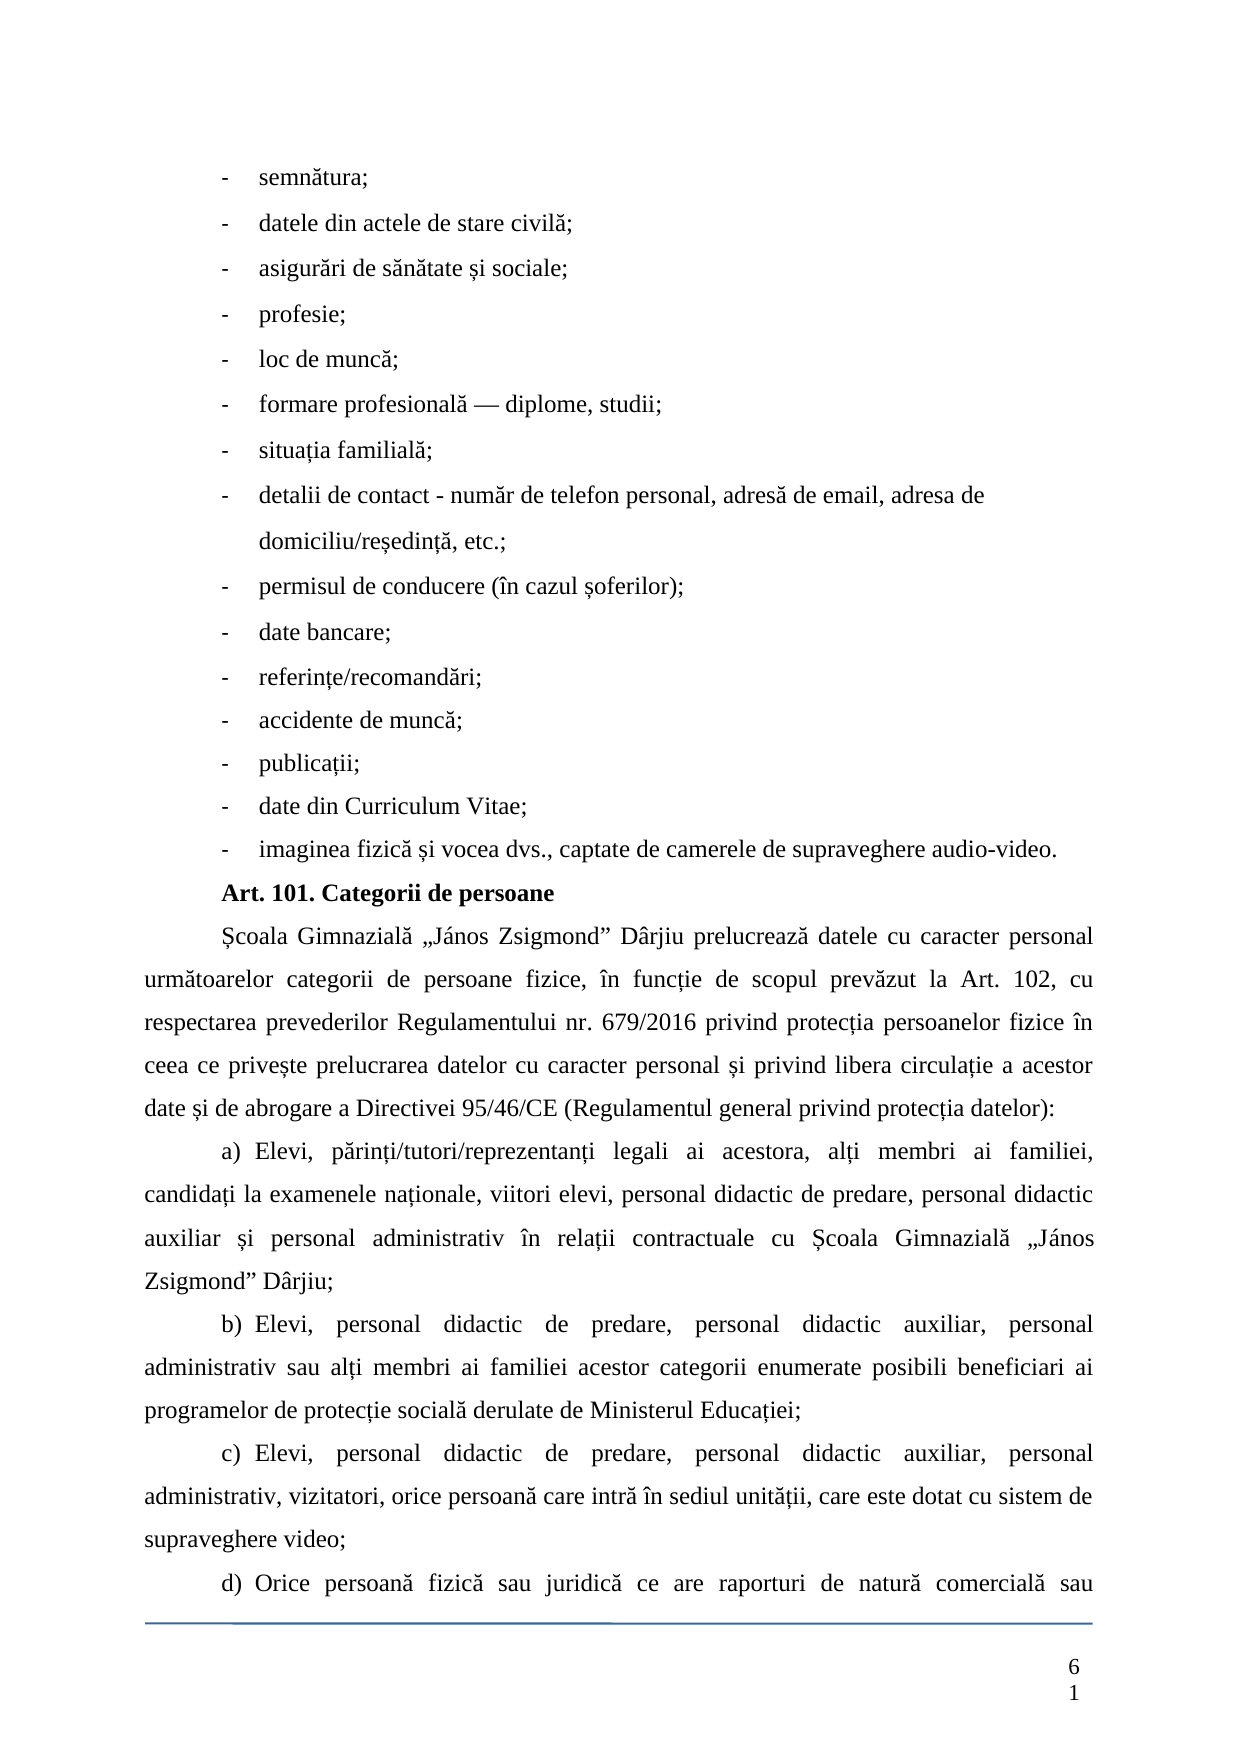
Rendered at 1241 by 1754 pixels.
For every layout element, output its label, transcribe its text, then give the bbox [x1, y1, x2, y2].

list loc de muncă; [144, 344, 1094, 373]
list Elevi, personal didactic de predare, personal didactic auxiliar, personal administrativ, vizitatori, orice persoană care intră în sediul unității, care este dotat cu sistem de supraveghere video; [144, 1438, 1094, 1553]
list datele din actele de stare civilă; [144, 208, 1094, 237]
list referințe/recomandări; [144, 662, 1094, 691]
list Elevi, părinți/tutori/reprezentanți legali ai acestora, alți membri ai familiei, candidați la examenele naționale, viitori elevi, personal didactic de predare, personal didactic auxiliar și personal administrativ în relații contractuale cu Școala Gimnazială „János Zsigmond” Dârjiu; [144, 1136, 1094, 1294]
text Art. 101. Categorii de persoane [144, 878, 1094, 906]
text Școala Gimnazială „János Zsigmond” Dârjiu prelucrează datele cu caracter personal următoarelor categorii de persoane fizice, în funcție de scopul prevăzut la Art. 102, cu respectarea prevederilor Regulamentului nr. 679/2016 privind protecția persoanelor fizice în ceea ce privește prelucrarea datelor cu caracter personal și privind libera circulație a acestor date și de abrogare a Directivei 95/46/CE (Regulamentul general privind protecția datelor): [144, 921, 1094, 1122]
list Elevi, personal didactic de predare, personal didactic auxiliar, personal administrativ sau alți membri ai familiei acestor categorii enumerate posibili beneficiari ai programelor de protecție socială derulate de Ministerul Educației; [144, 1309, 1094, 1424]
text domiciliu/reședință, etc.; [259, 526, 1094, 554]
list detalii de contact - număr de telefon personal, adresă de email, adresa de [144, 480, 1094, 509]
list asigurări de sănătate și sociale; [144, 253, 1094, 282]
list accidente de muncă; [144, 705, 1094, 734]
list publicații; [144, 748, 1094, 777]
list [144, 1568, 1094, 1596]
list formare profesională — diplome, studii; [144, 389, 1094, 418]
list date bancare; [144, 617, 1094, 645]
list semnătura; [144, 162, 1094, 191]
list permisul de conducere (în cazul șoferilor); [144, 571, 1094, 600]
list date din Curriculum Vitae; [144, 791, 1094, 820]
list situația familială; [144, 435, 1094, 464]
list imaginea fizică și vocea dvs., captate de camerele de supraveghere audio-video. [144, 834, 1094, 863]
list profesie; [144, 299, 1094, 327]
